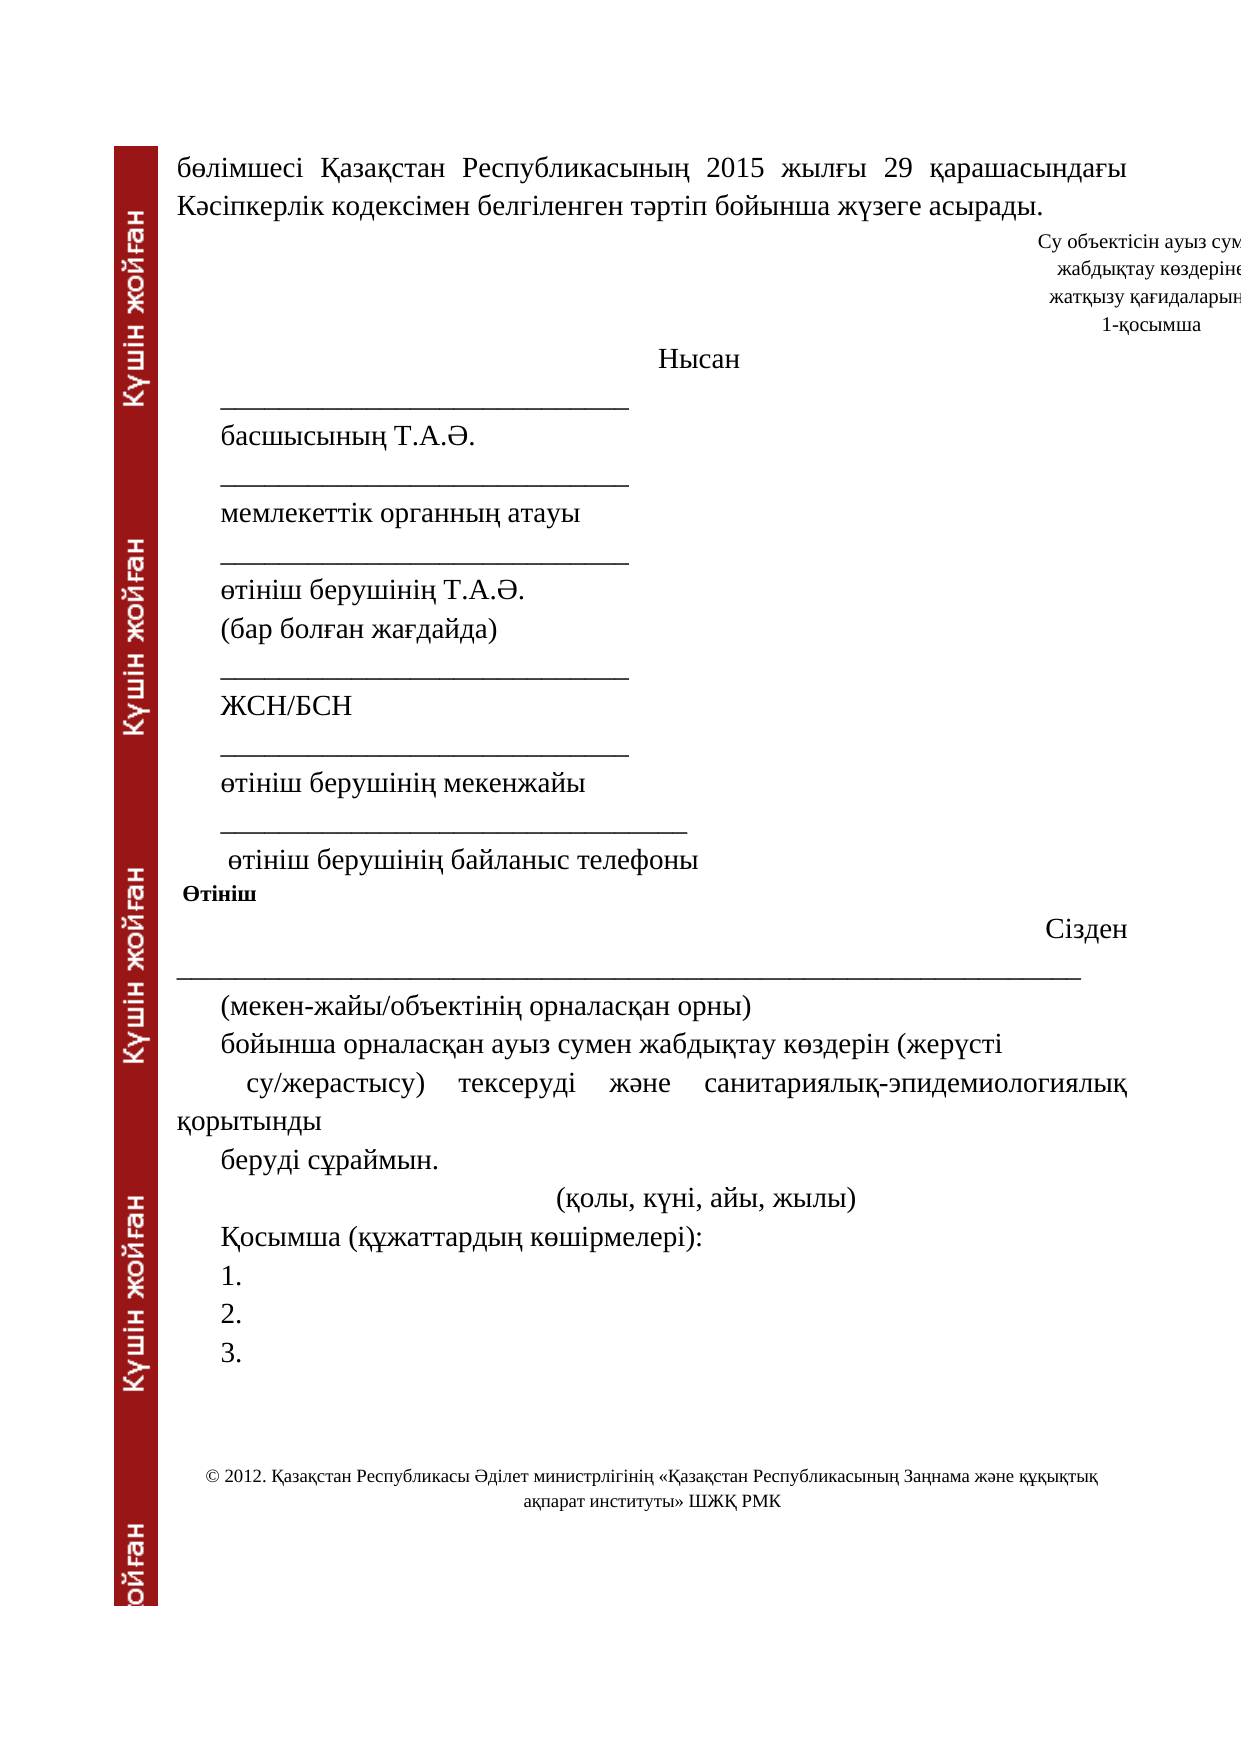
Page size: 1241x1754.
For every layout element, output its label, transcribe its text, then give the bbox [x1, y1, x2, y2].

text © 2012. Қазақстан Республикасы Әділет министрлігінің «Қазақстан Республикасының Заңнама және құқықтық ақпарат институты» ШЖҚ РМК [112, 1465, 1128, 1511]
text 1. [112, 1258, 1128, 1291]
text бойынша орналасқан ауыз сумен жабдықтау көздерiн (жерүсті [112, 1026, 1128, 1060]
text 2. [112, 1296, 1128, 1330]
text ____________________________ [112, 457, 1128, 490]
picture [114, 1060, 158, 1065]
text Нысан [112, 341, 1128, 374]
picture [114, 1137, 158, 1142]
picture [114, 413, 158, 418]
picture [114, 721, 158, 726]
picture [114, 983, 158, 988]
picture [114, 1021, 158, 1026]
picture [114, 1291, 158, 1296]
picture [114, 876, 158, 881]
text ЖСН/БСН [112, 688, 1128, 721]
picture [114, 1511, 158, 1606]
picture [114, 1368, 158, 1465]
table_header [101, 227, 912, 341]
text су/жерастысу) тексеруді және санитариялық-эпидемиологиялық қорытынды [112, 1065, 1128, 1137]
picture [114, 644, 158, 649]
table_header Су объектiсiн ауыз сумен жабдықтау көздерiне жатқызу қағидаларына 1-қосымша [912, 227, 1240, 341]
picture [114, 1330, 158, 1335]
text (қолы, күні, айы, жылы) [112, 1181, 1128, 1214]
text ____________________________ [112, 379, 1128, 413]
text басшысының Т.А.Ә. [112, 418, 1128, 452]
text Өтініш [112, 881, 1128, 907]
text өтініш берушінің Т.А.Ә. [112, 572, 1128, 606]
text ________________________________ [112, 803, 1128, 837]
picture [114, 452, 158, 457]
picture [114, 1253, 158, 1258]
text ____________________________ [112, 534, 1128, 567]
text Сізден ______________________________________________________________ [112, 911, 1128, 983]
text мемлекеттік органның атауы [112, 495, 1128, 529]
picture [114, 529, 158, 534]
text ____________________________ [112, 726, 1128, 760]
picture [114, 798, 158, 803]
picture [114, 837, 158, 842]
text беруді сұраймын. [112, 1142, 1128, 1176]
text Қосымша (құжаттардың көшірмелері): [112, 1219, 1128, 1253]
picture [114, 907, 158, 911]
text өтініш берушінің байланыс телефоны [112, 842, 1128, 876]
picture [114, 567, 158, 572]
text ____________________________ [112, 649, 1128, 683]
text өтініш берушінің мекенжайы [112, 765, 1128, 798]
picture [114, 760, 158, 765]
picture [114, 222, 158, 227]
picture [114, 1176, 158, 1181]
text (бар болған жағдайда) [112, 611, 1128, 644]
picture [114, 606, 158, 611]
picture [114, 683, 158, 688]
picture [114, 490, 158, 495]
text 3. [112, 1335, 1128, 1368]
text (мекен-жайы/объектінің орналасқан орны) [112, 988, 1128, 1021]
picture [114, 374, 158, 379]
picture [114, 1214, 158, 1219]
picture [114, 146, 158, 150]
